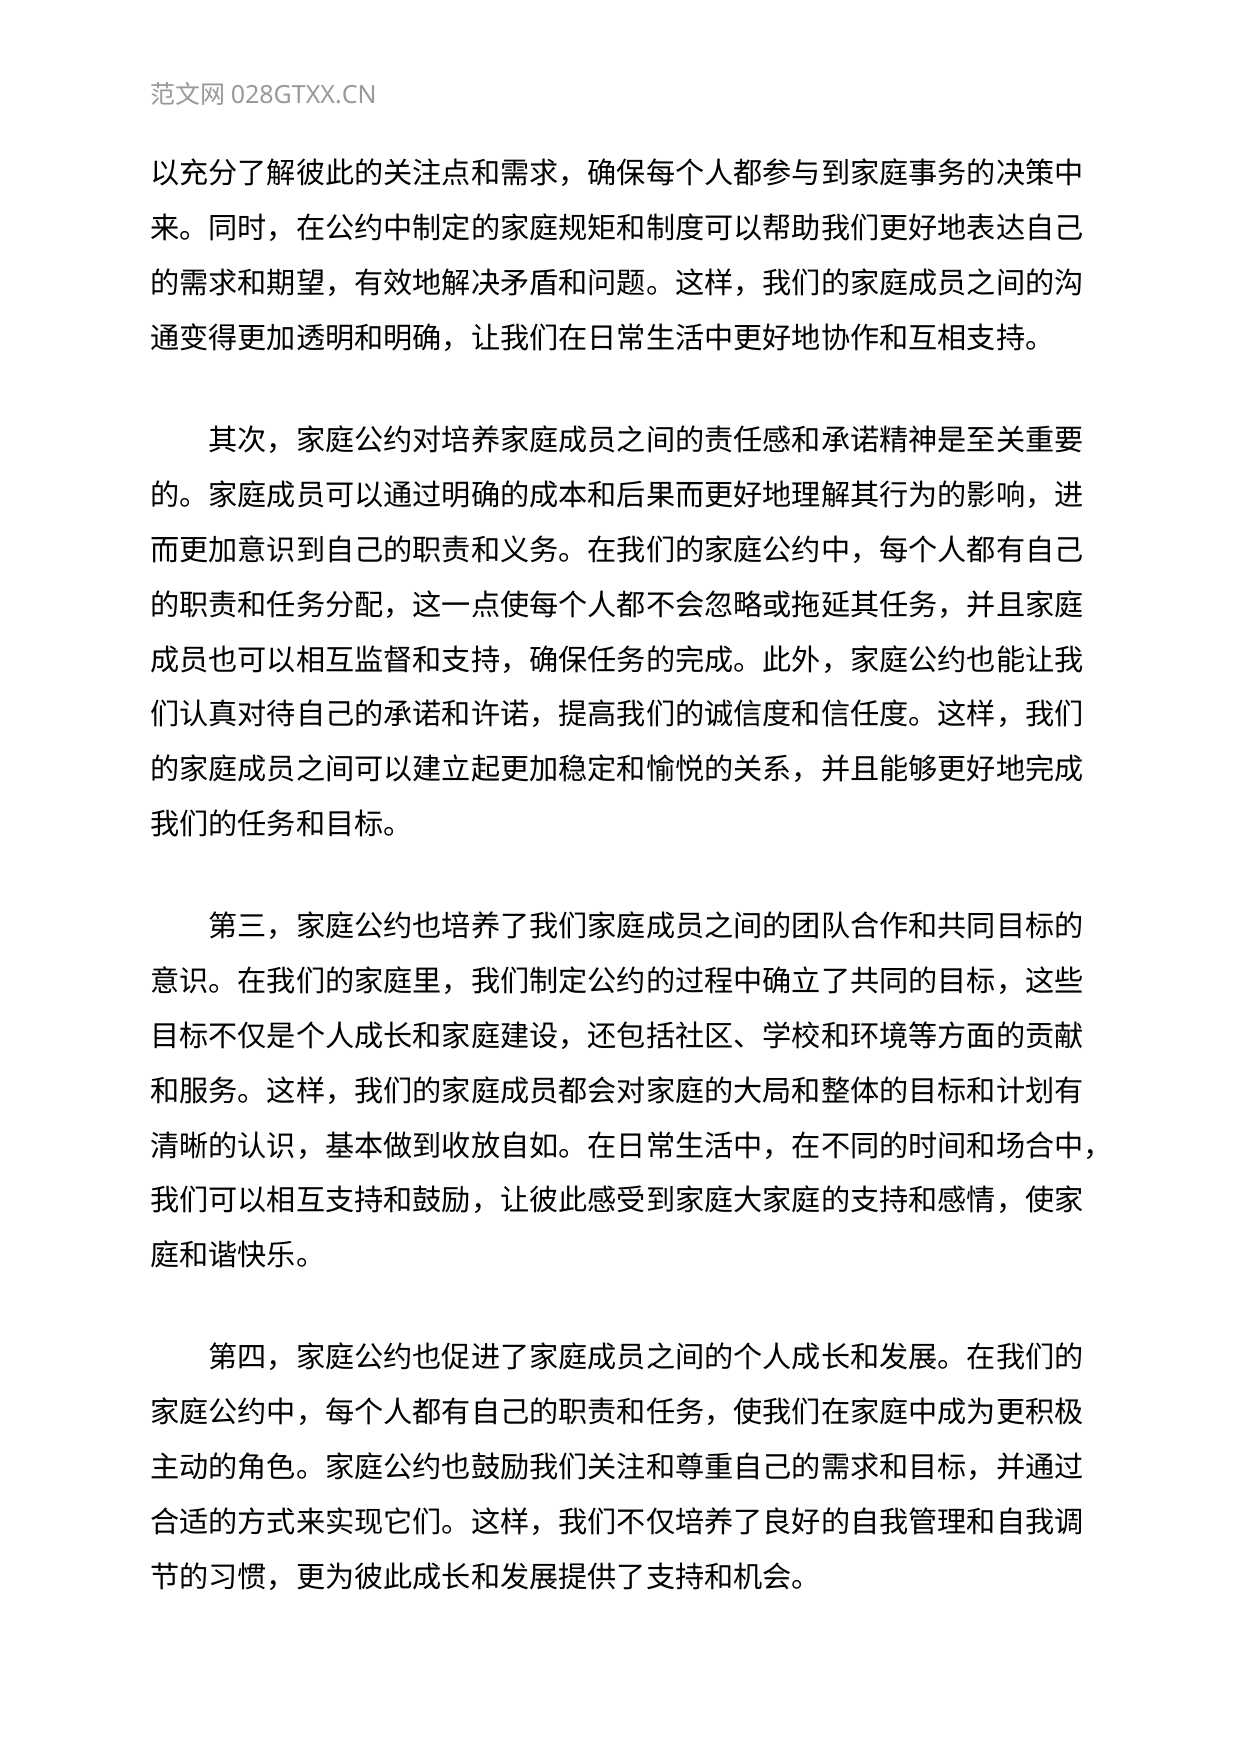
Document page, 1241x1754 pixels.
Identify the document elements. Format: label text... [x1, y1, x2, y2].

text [150, 150, 1090, 357]
text 第三，家庭公约也培养了我们家庭成员之间的团队合作和共同目标的意识。在我们的家庭里，我们制定公约的过程中确立了共同的目标，这些目标不仅是个人成长和家庭建设，还包括社区、学校和环境等方面的贡献和服务。这样，我们的家庭成员都会对家庭的大局和整体的目标和计划有清晰的认识，基本做到收放自如。在日常生活中，在不同的时间和场合中，我们可以相互支持和鼓励，让彼此感受到家庭大家庭的支持和感情，使家庭和谐快乐。 [150, 902, 1090, 1274]
text 其次，家庭公约对培养家庭成员之间的责任感和承诺精神是至关重要的。家庭成员可以通过明确的成本和后果而更好地理解其行为的影响，进而更加意识到自己的职责和义务。在我们的家庭公约中，每个人都有自己的职责和任务分配，这一点使每个人都不会忽略或拖延其任务，并且家庭成员也可以相互监督和支持，确保任务的完成。此外，家庭公约也能让我们认真对待自己的承诺和许诺，提高我们的诚信度和信任度。这样，我们的家庭成员之间可以建立起更加稳定和愉悦的关系，并且能够更好地完成我们的任务和目标。 [150, 416, 1090, 843]
text 第四，家庭公约也促进了家庭成员之间的个人成长和发展。在我们的家庭公约中，每个人都有自己的职责和任务，使我们在家庭中成为更积极主动的角色。家庭公约也鼓励我们关注和尊重自己的需求和目标，并通过合适的方式来实现它们。这样，我们不仅培养了良好的自我管理和自我调节的习惯，更为彼此成长和发展提供了支持和机会。 [150, 1334, 1090, 1596]
